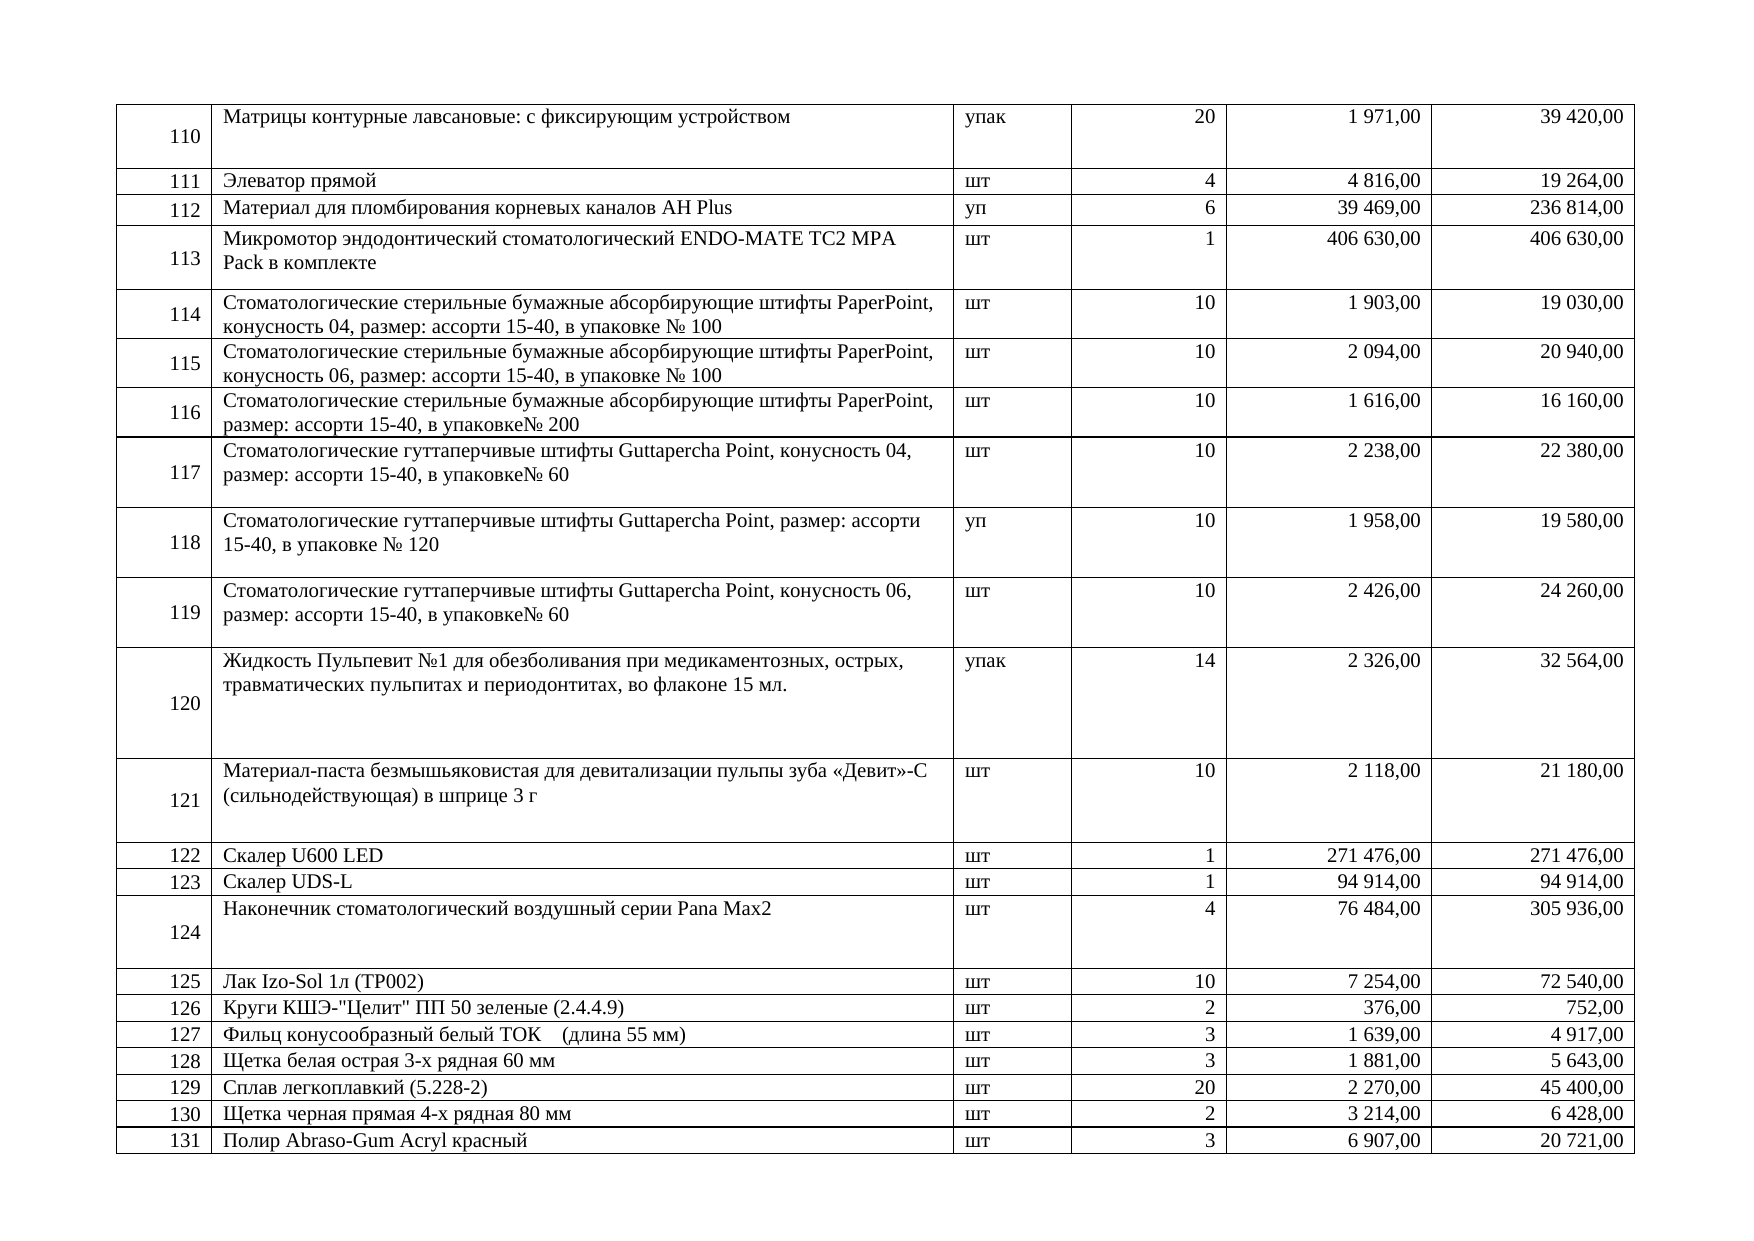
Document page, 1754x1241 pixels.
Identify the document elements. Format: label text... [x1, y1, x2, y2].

table_cell 10 [1072, 578, 1226, 647]
table_cell 32 564,00 [1432, 648, 1634, 757]
table_cell Стоматологические гуттаперчивые штифты Guttapercha Point, конусность 06, размер: ассорти 15-40, в упаковке№ 60 [212, 578, 953, 647]
table_cell Микромотор эндодонтический стоматологический ENDO-MATE TC2 MPA Pack в комплекте [212, 226, 953, 289]
table_cell 271 476,00 [1432, 843, 1634, 868]
table_cell шт [954, 1048, 1071, 1073]
table_cell Наконечник стоматологический воздушный серии Pana Max2 [212, 896, 953, 968]
table_cell шт [954, 969, 1071, 994]
table_cell 115 [117, 339, 211, 387]
table_cell 1 [1072, 843, 1226, 868]
table_cell шт [954, 1022, 1071, 1047]
table_cell 39 469,00 [1227, 195, 1431, 225]
table_cell 10 [1072, 759, 1226, 842]
table_cell Элеватор прямой [212, 169, 953, 194]
table_cell 127 [117, 1022, 211, 1047]
table_cell 123 [117, 869, 211, 894]
table_cell 126 [117, 995, 211, 1021]
table_cell 114 [117, 290, 211, 338]
table_cell 376,00 [1227, 995, 1431, 1021]
table_cell 10 [1072, 339, 1226, 387]
table_cell 5 643,00 [1432, 1048, 1634, 1073]
table_cell 118 [117, 508, 211, 577]
table_cell 111 [117, 169, 211, 194]
table_cell 20 721,00 [1432, 1128, 1634, 1153]
table_cell 20 [1072, 105, 1226, 167]
table_cell упак [954, 648, 1071, 757]
table_cell шт [954, 843, 1071, 868]
table_cell шт [954, 578, 1071, 647]
table_cell 10 [1072, 969, 1226, 994]
table_cell шт [954, 226, 1071, 289]
table_cell 305 936,00 [1432, 896, 1634, 968]
table_cell Стоматологические стерильные бумажные абсорбирующие штифты PaperPoint, размер: ассорти 15-40, в упаковке№ 200 [212, 388, 953, 436]
table_cell Матрицы контурные лавсановые: с фиксирующим устройством [212, 105, 953, 167]
table_cell 125 [117, 969, 211, 994]
table_cell шт [954, 759, 1071, 842]
table_cell Жидкость Пульпевит №1 для обезболивания при медикаментозных, острых, травматических пульпитах и периодонтитах, во флаконе 15 мл. [212, 648, 953, 757]
table_cell 2 118,00 [1227, 759, 1431, 842]
table_cell уп [954, 195, 1071, 225]
table_cell 72 540,00 [1432, 969, 1634, 994]
table_cell 6 907,00 [1227, 1128, 1431, 1153]
table_cell 117 [117, 438, 211, 507]
table_cell 3 [1072, 1128, 1226, 1153]
table_cell шт [954, 896, 1071, 968]
table_cell 1 958,00 [1227, 508, 1431, 577]
table_cell 94 914,00 [1227, 869, 1431, 894]
table_cell шт [954, 869, 1071, 894]
table_cell 10 [1072, 438, 1226, 507]
table_cell Стоматологические стерильные бумажные абсорбирующие штифты PaperPoint, конусность 04, размер: ассорти 15-40, в упаковке № 100 [212, 290, 953, 338]
table_cell 7 254,00 [1227, 969, 1431, 994]
table_cell 113 [117, 226, 211, 289]
table_cell Щетка белая острая 3-х рядная 60 мм [212, 1048, 953, 1073]
table_cell Круги КШЭ-"Целит" ПП 50 зеленые (2.4.4.9) [212, 995, 953, 1021]
table_cell 19 030,00 [1432, 290, 1634, 338]
table_cell 131 [117, 1128, 211, 1153]
table_cell 10 [1072, 290, 1226, 338]
table_cell 4 [1072, 169, 1226, 194]
table_cell 2 238,00 [1227, 438, 1431, 507]
table_cell 45 400,00 [1432, 1075, 1634, 1100]
table_cell Материал-паста безмышьяковистая для девитализации пульпы зуба «Девит»-С (сильнодействующая) в шприце 3 г [212, 759, 953, 842]
table_cell шт [954, 1075, 1071, 1100]
table_cell шт [954, 290, 1071, 338]
table_cell Щетка черная прямая 4-х рядная 80 мм [212, 1101, 953, 1126]
table_cell 2 [1072, 1101, 1226, 1126]
table_cell Скалер U600 LED [212, 843, 953, 868]
table_cell шт [954, 388, 1071, 436]
table_cell 22 380,00 [1432, 438, 1634, 507]
table_cell 236 814,00 [1432, 195, 1634, 225]
table_cell 4 [1072, 896, 1226, 968]
table_cell Скалер UDS-L [212, 869, 953, 894]
table_cell 2 270,00 [1227, 1075, 1431, 1100]
table_cell 752,00 [1432, 995, 1634, 1021]
table_cell 2 094,00 [1227, 339, 1431, 387]
table_cell 10 [1072, 508, 1226, 577]
table_cell 76 484,00 [1227, 896, 1431, 968]
table_cell 1 971,00 [1227, 105, 1431, 167]
table_cell Лак Izo-Sol 1л (TP002) [212, 969, 953, 994]
table_cell 406 630,00 [1227, 226, 1431, 289]
table_cell 271 476,00 [1227, 843, 1431, 868]
table_cell Полир Abraso-Gum Acryl красный [212, 1128, 953, 1153]
table_cell 16 160,00 [1432, 388, 1634, 436]
table_cell 1 639,00 [1227, 1022, 1431, 1047]
table_cell 24 260,00 [1432, 578, 1634, 647]
table_cell 406 630,00 [1432, 226, 1634, 289]
table_cell шт [954, 339, 1071, 387]
table_cell 1 903,00 [1227, 290, 1431, 338]
table_cell 124 [117, 896, 211, 968]
table_cell 3 [1072, 1048, 1226, 1073]
table_cell 19 264,00 [1432, 169, 1634, 194]
table_cell Фильц конусообразный белый ТОК (длина 55 мм) [212, 1022, 953, 1047]
table_cell Стоматологические гуттаперчивые штифты Guttapercha Point, размер: ассорти 15-40, в упаковке № 120 [212, 508, 953, 577]
table_cell 121 [117, 759, 211, 842]
table_cell Сплав легкоплавкий (5.228-2) [212, 1075, 953, 1100]
table_cell 129 [117, 1075, 211, 1100]
table_cell 110 [117, 105, 211, 167]
table_cell 1 [1072, 226, 1226, 289]
table_cell 2 426,00 [1227, 578, 1431, 647]
table_cell уп [954, 508, 1071, 577]
table_cell 119 [117, 578, 211, 647]
table_cell 112 [117, 195, 211, 225]
table_cell Материал для пломбирования корневых каналов AH Plus [212, 195, 953, 225]
table_cell 122 [117, 843, 211, 868]
table_cell 128 [117, 1048, 211, 1073]
table_cell 19 580,00 [1432, 508, 1634, 577]
table_cell 21 180,00 [1432, 759, 1634, 842]
table_cell упак [954, 105, 1071, 167]
table_cell 120 [117, 648, 211, 757]
table_cell 20 [1072, 1075, 1226, 1100]
table_cell 10 [1072, 388, 1226, 436]
table_cell 20 940,00 [1432, 339, 1634, 387]
table_cell 39 420,00 [1432, 105, 1634, 167]
table_cell 1 881,00 [1227, 1048, 1431, 1073]
table_cell шт [954, 1101, 1071, 1126]
table_cell 3 [1072, 1022, 1226, 1047]
table_cell 4 917,00 [1432, 1022, 1634, 1047]
table_cell шт [954, 438, 1071, 507]
table_cell 6 428,00 [1432, 1101, 1634, 1126]
table_cell 4 816,00 [1227, 169, 1431, 194]
table_cell Стоматологические стерильные бумажные абсорбирующие штифты PaperPoint, конусность 06, размер: ассорти 15-40, в упаковке № 100 [212, 339, 953, 387]
table_cell 116 [117, 388, 211, 436]
table_cell 3 214,00 [1227, 1101, 1431, 1126]
table_cell 130 [117, 1101, 211, 1126]
table_cell шт [954, 169, 1071, 194]
table_cell 1 [1072, 869, 1226, 894]
table_cell шт [954, 995, 1071, 1021]
table_cell 2 326,00 [1227, 648, 1431, 757]
table_cell Стоматологические гуттаперчивые штифты Guttapercha Point, конусность 04, размер: ассорти 15-40, в упаковке№ 60 [212, 438, 953, 507]
table_cell 6 [1072, 195, 1226, 225]
table_cell 1 616,00 [1227, 388, 1431, 436]
table_cell 94 914,00 [1432, 869, 1634, 894]
table_cell 14 [1072, 648, 1226, 757]
table_cell шт [954, 1128, 1071, 1153]
table_cell 2 [1072, 995, 1226, 1021]
